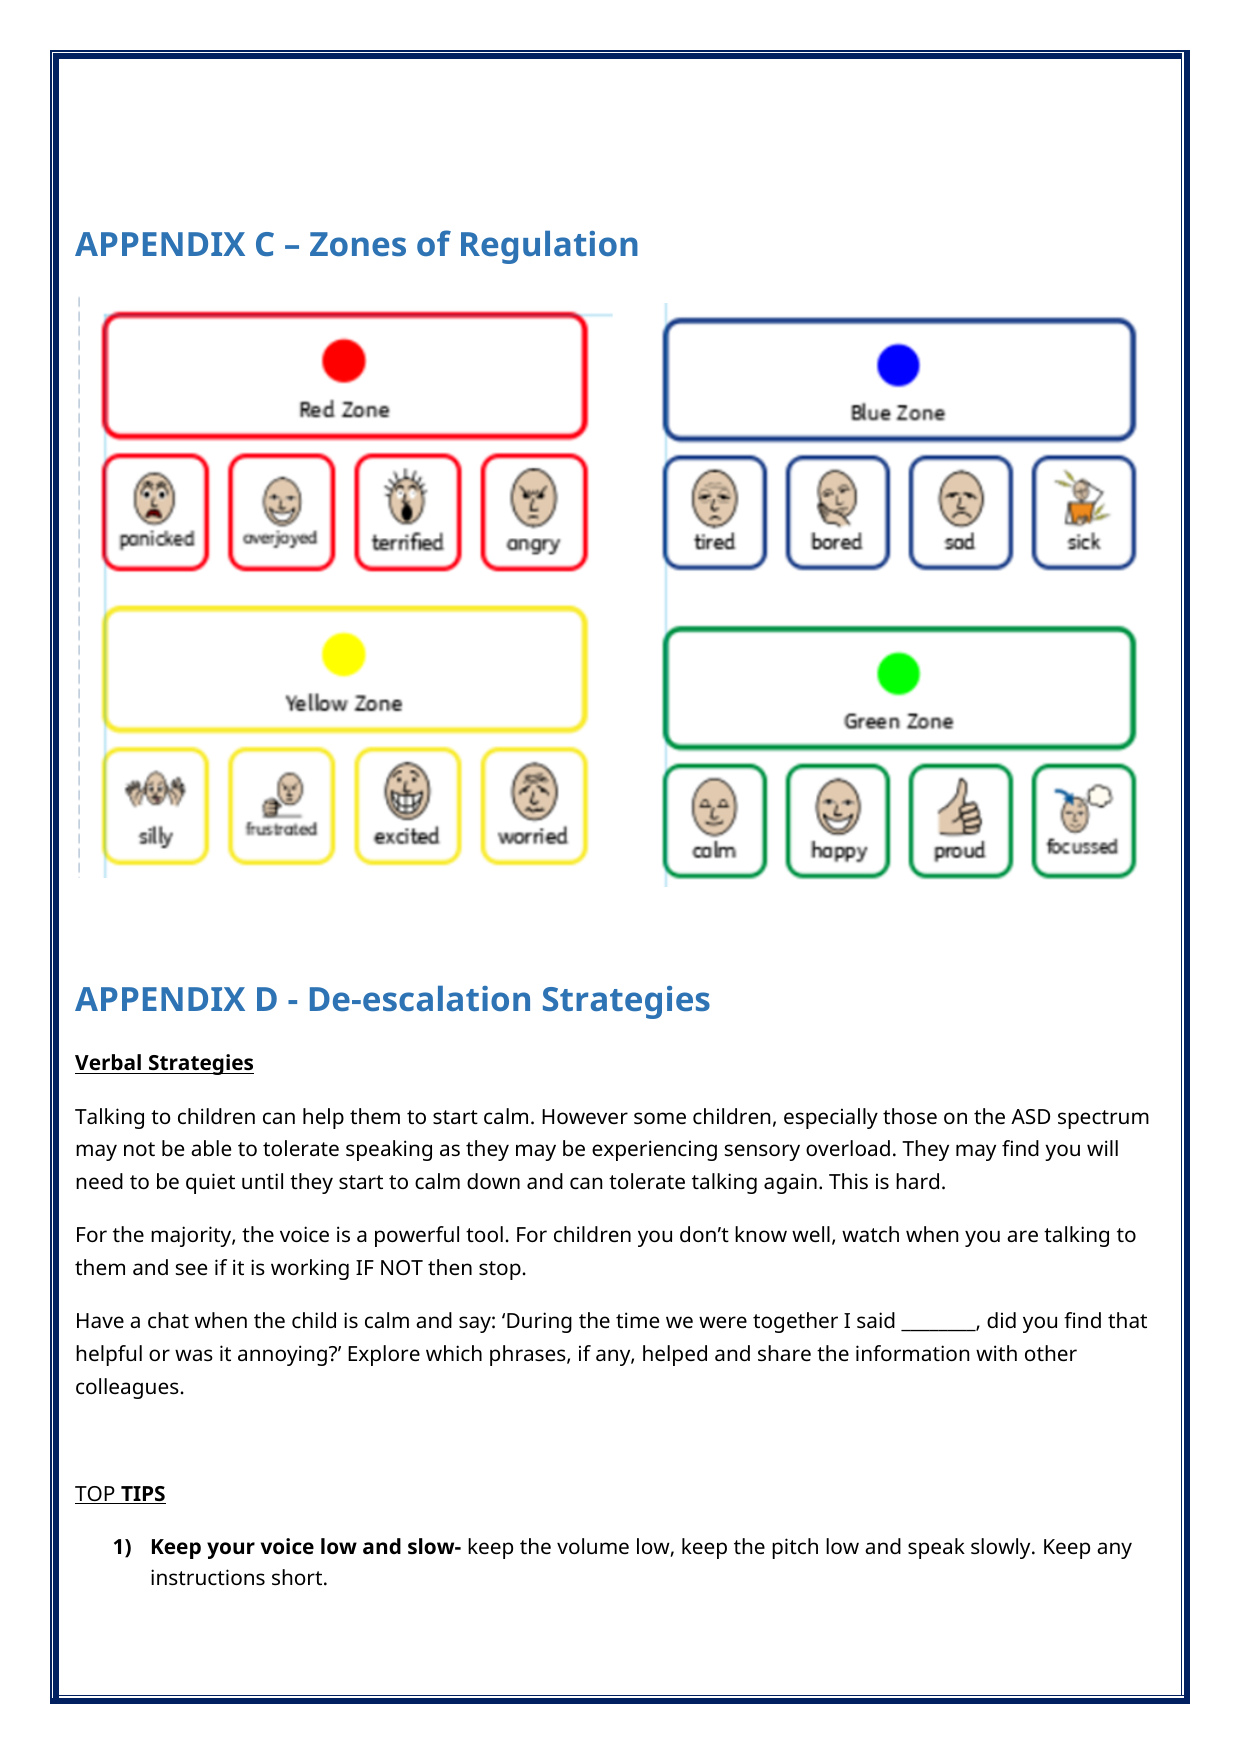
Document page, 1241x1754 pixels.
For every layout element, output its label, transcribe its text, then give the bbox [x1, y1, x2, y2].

text For the majority, the voice is a powerful tool. For children you don’t know well, watch when you are talking to them and see if it is working IF NOT then stop. [75, 1221, 1165, 1282]
text Verbal Strategies [75, 1048, 1165, 1077]
text Have a chat when the child is calm and say: ‘During the time we were together I said ________, did you find that helpful or was it annoying?’ Explore which phrases, if any, helped and share the information with other colleagues. [75, 1307, 1165, 1400]
text APPENDIX D - De-escalation Strategies [75, 975, 1165, 1021]
text TOP TIPS [75, 1479, 1165, 1507]
list Keep your voice low and slow- keep the volume low, keep the pitch low and speak slowly. Keep any instructions short. [112, 1532, 1165, 1591]
picture [653, 303, 1143, 887]
text APPENDIX C – Zones of Regulation [75, 221, 1165, 266]
text Talking to children can help them to start calm. However some children, especially those on the ASD spectrum may not be able to tolerate speaking as they may be experiencing sensory overload. They may find you will need to be quiet until they start to calm down and can tolerate talking again. This is hard. [75, 1102, 1165, 1196]
picture [75, 294, 613, 878]
